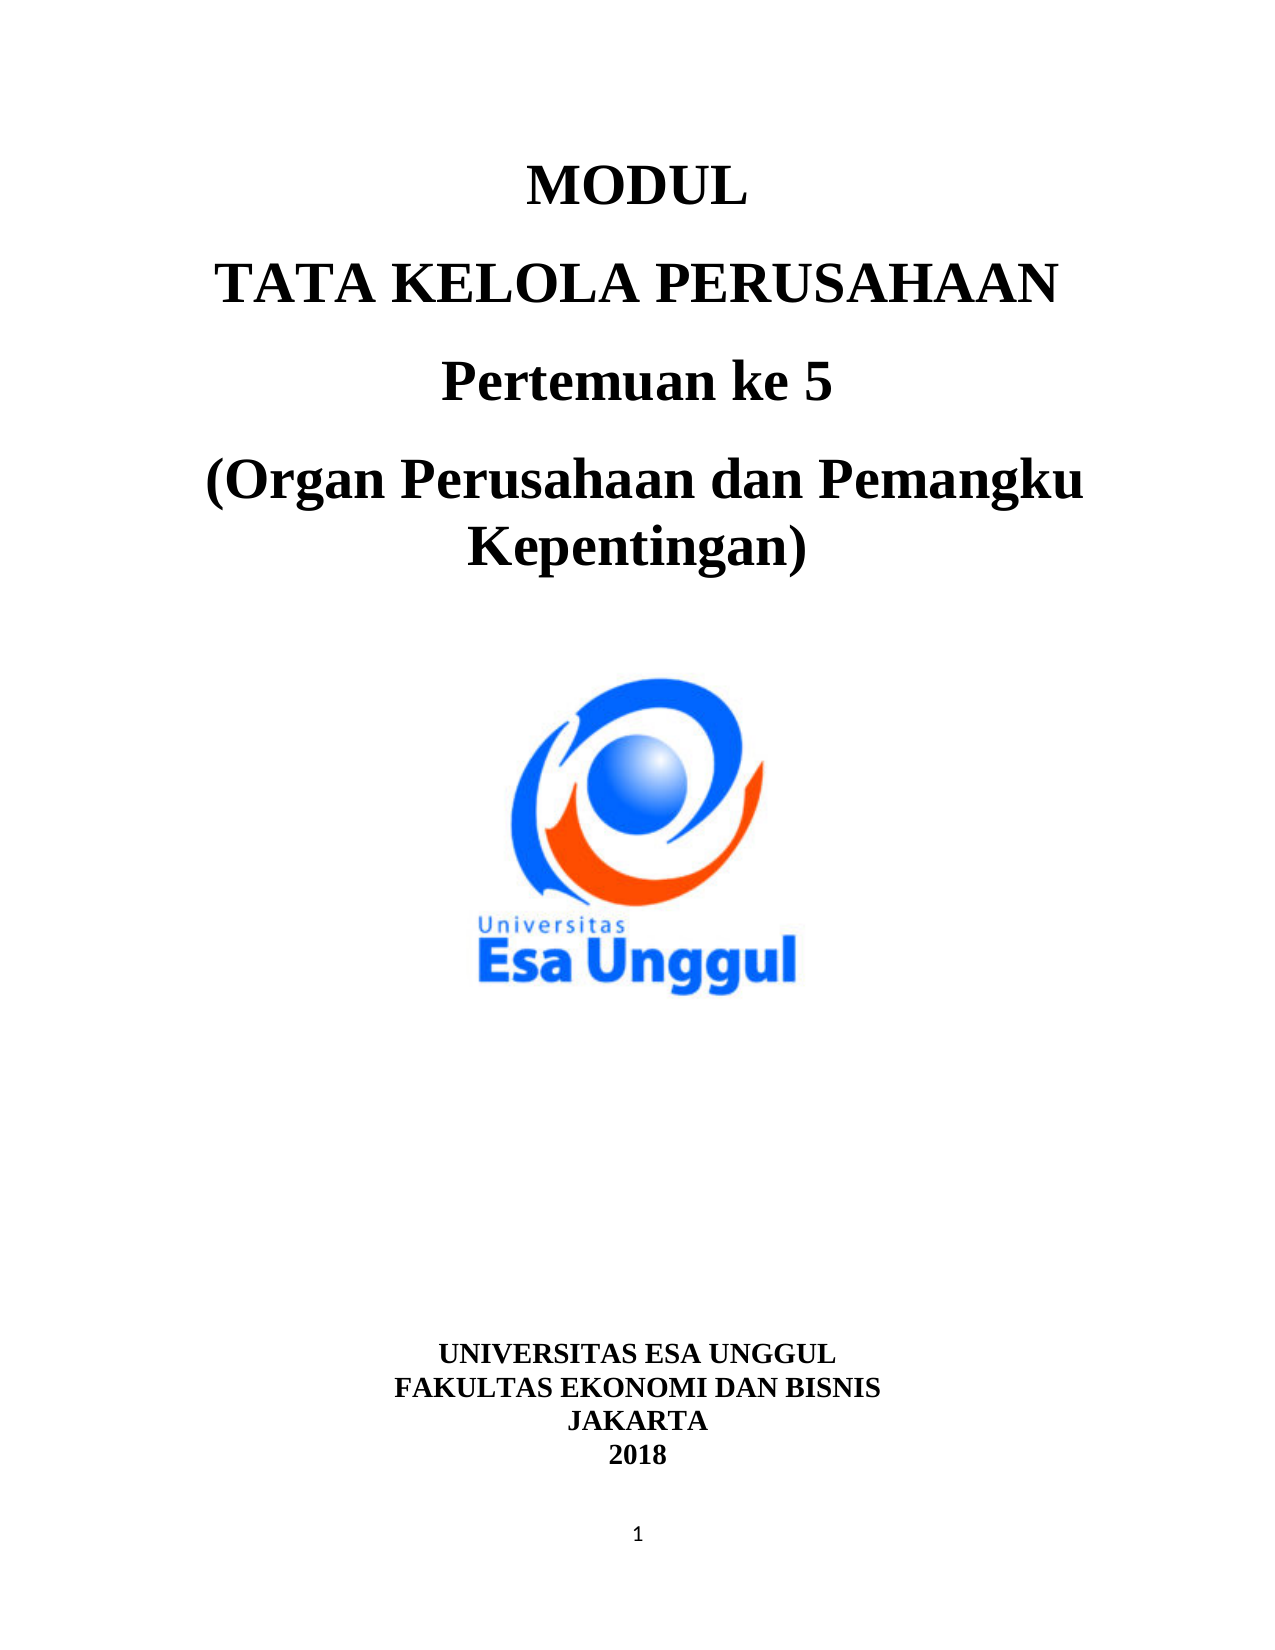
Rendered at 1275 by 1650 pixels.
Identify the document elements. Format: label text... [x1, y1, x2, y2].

text Pertemuan ke 5 [150, 346, 1125, 413]
text MODUL [150, 150, 1125, 217]
text FAKULTAS EKONOMI DAN BISNIS [150, 1370, 1125, 1403]
picture [404, 598, 871, 1068]
text 2018 [150, 1437, 1125, 1470]
text JAKARTA [150, 1403, 1125, 1437]
text TATA KELOLA PERUSAHAAN [150, 248, 1125, 315]
text UNIVERSITAS ESA UNGGUL [150, 1336, 1125, 1370]
text (Organ Perusahaan dan Pemangku Kepentingan) [150, 444, 1125, 578]
